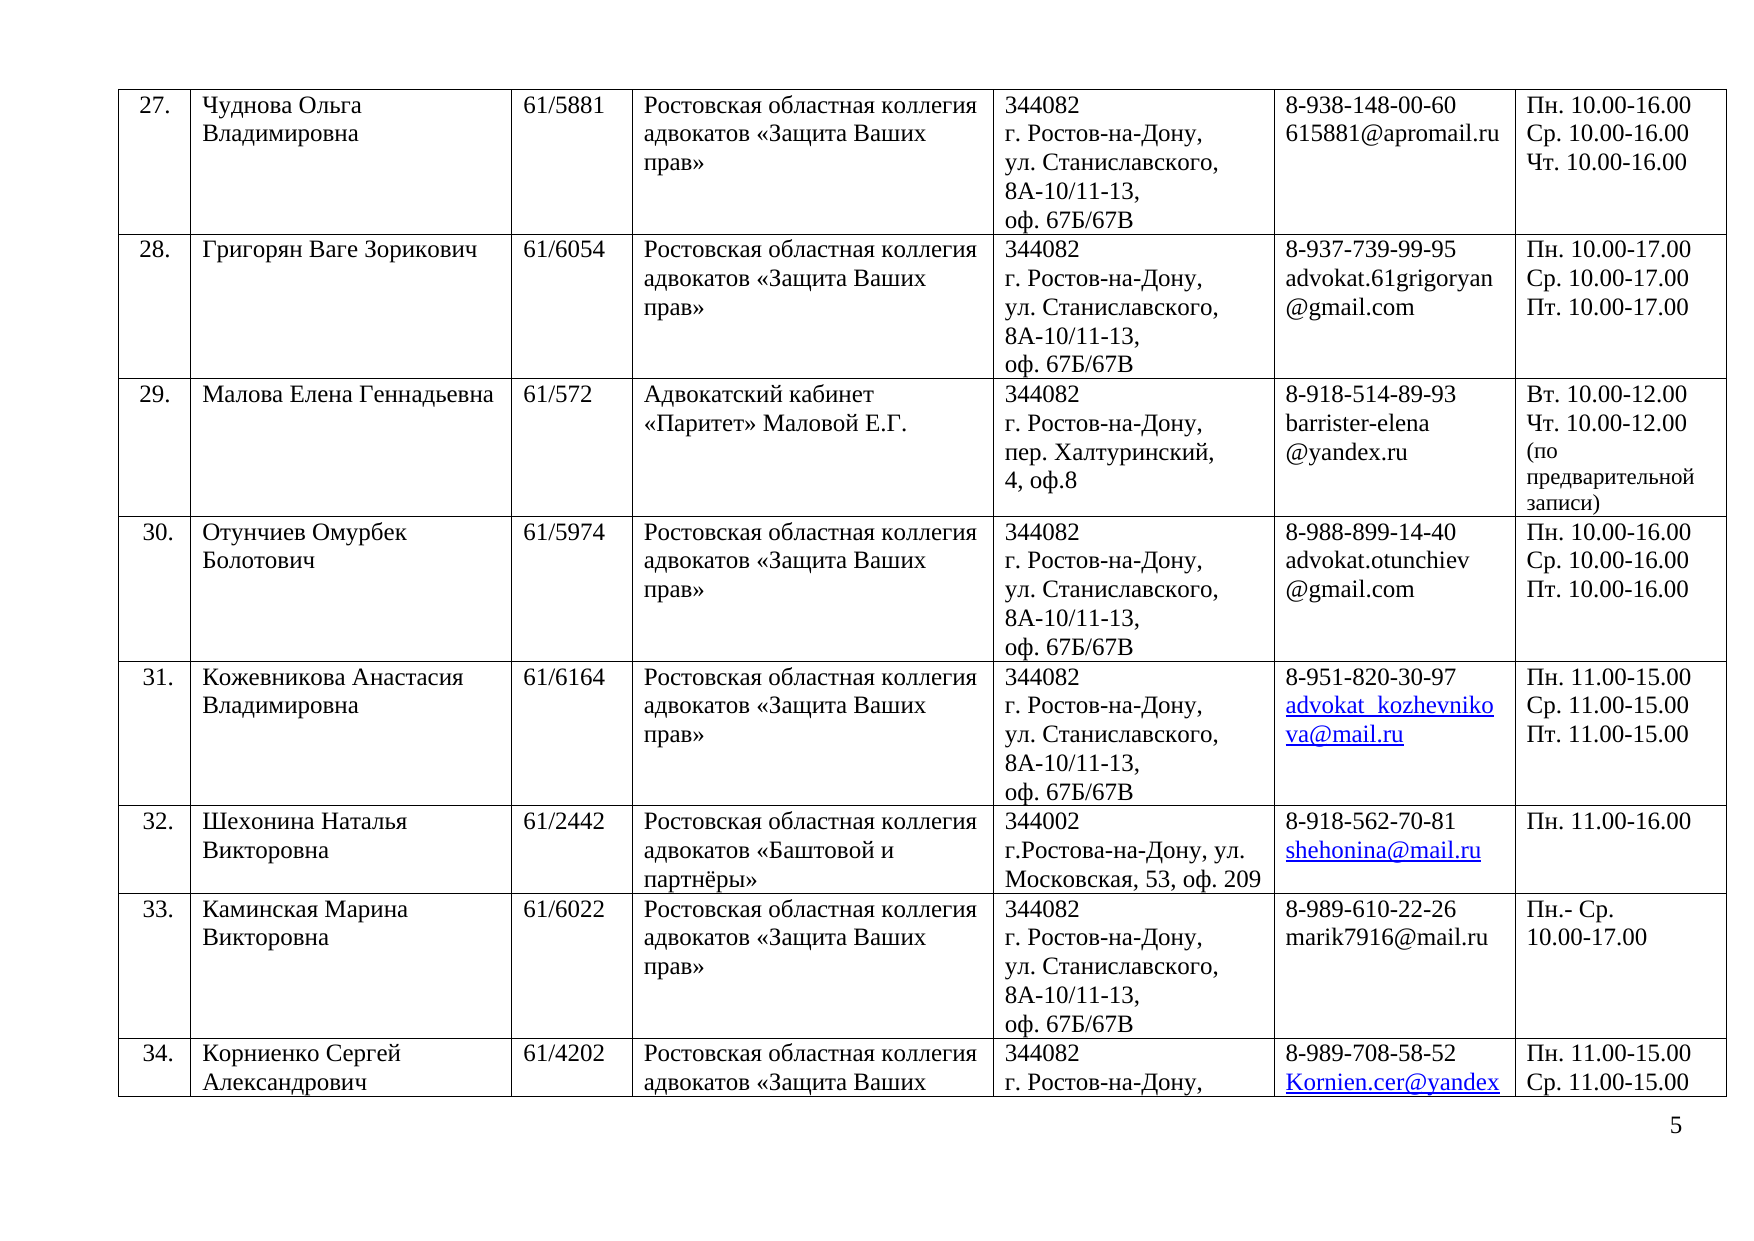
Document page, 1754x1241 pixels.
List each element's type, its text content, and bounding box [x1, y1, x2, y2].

table_cell 344082 г. Ростов-на-Дону, ул. Станиславского, 8А-10/11-13, оф. 67Б/67В [994, 90, 1274, 233]
table_cell 344082 г. Ростов-на-Дону, пер. Халтуринский, 4, оф.8 [994, 379, 1274, 516]
table_cell Каминская Марина Викторовна [191, 894, 511, 1037]
table_cell Пн. 10.00-16.00 Ср. 10.00-16.00 Чт. 10.00-16.00 [1516, 90, 1726, 233]
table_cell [1516, 1039, 1726, 1096]
table_cell 61/572 [512, 379, 632, 516]
table_cell Ростовская областная коллегия адвокатов «Баштовой и партнёры» [633, 806, 993, 893]
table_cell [994, 1039, 1274, 1096]
table_cell Кожевникова Анастасия Владимировна [191, 662, 511, 805]
table_cell 61/2442 [512, 806, 632, 893]
table_cell Чуднова Ольга Владимировна [191, 90, 511, 233]
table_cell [633, 1039, 993, 1096]
table_cell 8-938-148-00-60 615881@apromail.ru [1275, 90, 1515, 233]
table_cell 8-918-514-89-93 barrister-elena @yandex.ru [1275, 379, 1515, 516]
table_cell Ростовская областная коллегия адвокатов «Защита Ваших прав» [633, 894, 993, 1037]
table_cell 61/5881 [512, 90, 632, 233]
table_cell 29. [119, 379, 190, 516]
table_cell Вт. 10.00-12.00 Чт. 10.00-12.00 (по предварительной записи) [1516, 379, 1726, 516]
table_cell 61/6164 [512, 662, 632, 805]
table_cell 8-988-899-14-40 advokat.otunchiev @gmail.com [1275, 517, 1515, 661]
table_cell Адвокатский кабинет «Паритет» Маловой Е.Г. [633, 379, 993, 516]
table_cell 33. [119, 894, 190, 1037]
table_cell Пн. 10.00-16.00 Ср. 10.00-16.00 Пт. 10.00-16.00 [1516, 517, 1726, 661]
table_cell 8-918-562-70-81 shehonina@mail.ru [1275, 806, 1515, 893]
table_cell 344082 г. Ростов-на-Дону, ул. Станиславского, 8А-10/11-13, оф. 67Б/67В [994, 517, 1274, 661]
table_cell Пн. 10.00-17.00 Ср. 10.00-17.00 Пт. 10.00-17.00 [1516, 235, 1726, 378]
table_cell 344082 г. Ростов-на-Дону, ул. Станиславского, 8А-10/11-13, оф. 67Б/67В [994, 894, 1274, 1037]
table_cell Пн. 11.00-16.00 [1516, 806, 1726, 893]
table_cell Пн. 11.00-15.00 Ср. 11.00-15.00 Пт. 11.00-15.00 [1516, 662, 1726, 805]
table_cell 28. [119, 235, 190, 378]
table_cell 8-951-820-30-97 advokat_kozhevnikova@mail.ru [1275, 662, 1515, 805]
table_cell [1275, 1039, 1515, 1096]
table_cell 344082 г. Ростов-на-Дону, ул. Станиславского, 8А-10/11-13, оф. 67Б/67В [994, 235, 1274, 378]
table_cell 344002 г.Ростова-на-Дону, ул. Московская, 53, оф. 209 [994, 806, 1274, 893]
table_cell 61/6054 [512, 235, 632, 378]
table_cell 34. [119, 1039, 190, 1096]
table_cell 31. [119, 662, 190, 805]
table_cell Ростовская областная коллегия адвокатов «Защита Ваших прав» [633, 662, 993, 805]
table_cell 32. [119, 806, 190, 893]
table_cell Пн.- Ср. 10.00-17.00 [1516, 894, 1726, 1037]
table_cell Шехонина Наталья Викторовна [191, 806, 511, 893]
table_cell Ростовская областная коллегия адвокатов «Защита Ваших прав» [633, 517, 993, 661]
table_cell Григорян Ваге Зорикович [191, 235, 511, 378]
table_cell 344082 г. Ростов-на-Дону, ул. Станиславского, 8А-10/11-13, оф. 67Б/67В [994, 662, 1274, 805]
table_cell 61/6022 [512, 894, 632, 1037]
table_cell 61/4202 [512, 1039, 632, 1096]
table_cell Ростовская областная коллегия адвокатов «Защита Ваших прав» [633, 235, 993, 378]
table_cell 30. [119, 517, 190, 661]
table_cell 8-937-739-99-95 advokat.61grigoryan@gmail.com [1275, 235, 1515, 378]
table_cell Малова Елена Геннадьевна [191, 379, 511, 516]
table_cell Ростовская областная коллегия адвокатов «Защита Ваших прав» [633, 90, 993, 233]
table_cell Отунчиев Омурбек Болотович [191, 517, 511, 661]
table_cell 8-989-610-22-26 marik7916@mail.ru [1275, 894, 1515, 1037]
table_cell 27. [119, 90, 190, 233]
table_cell 61/5974 [512, 517, 632, 661]
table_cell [191, 1039, 511, 1096]
